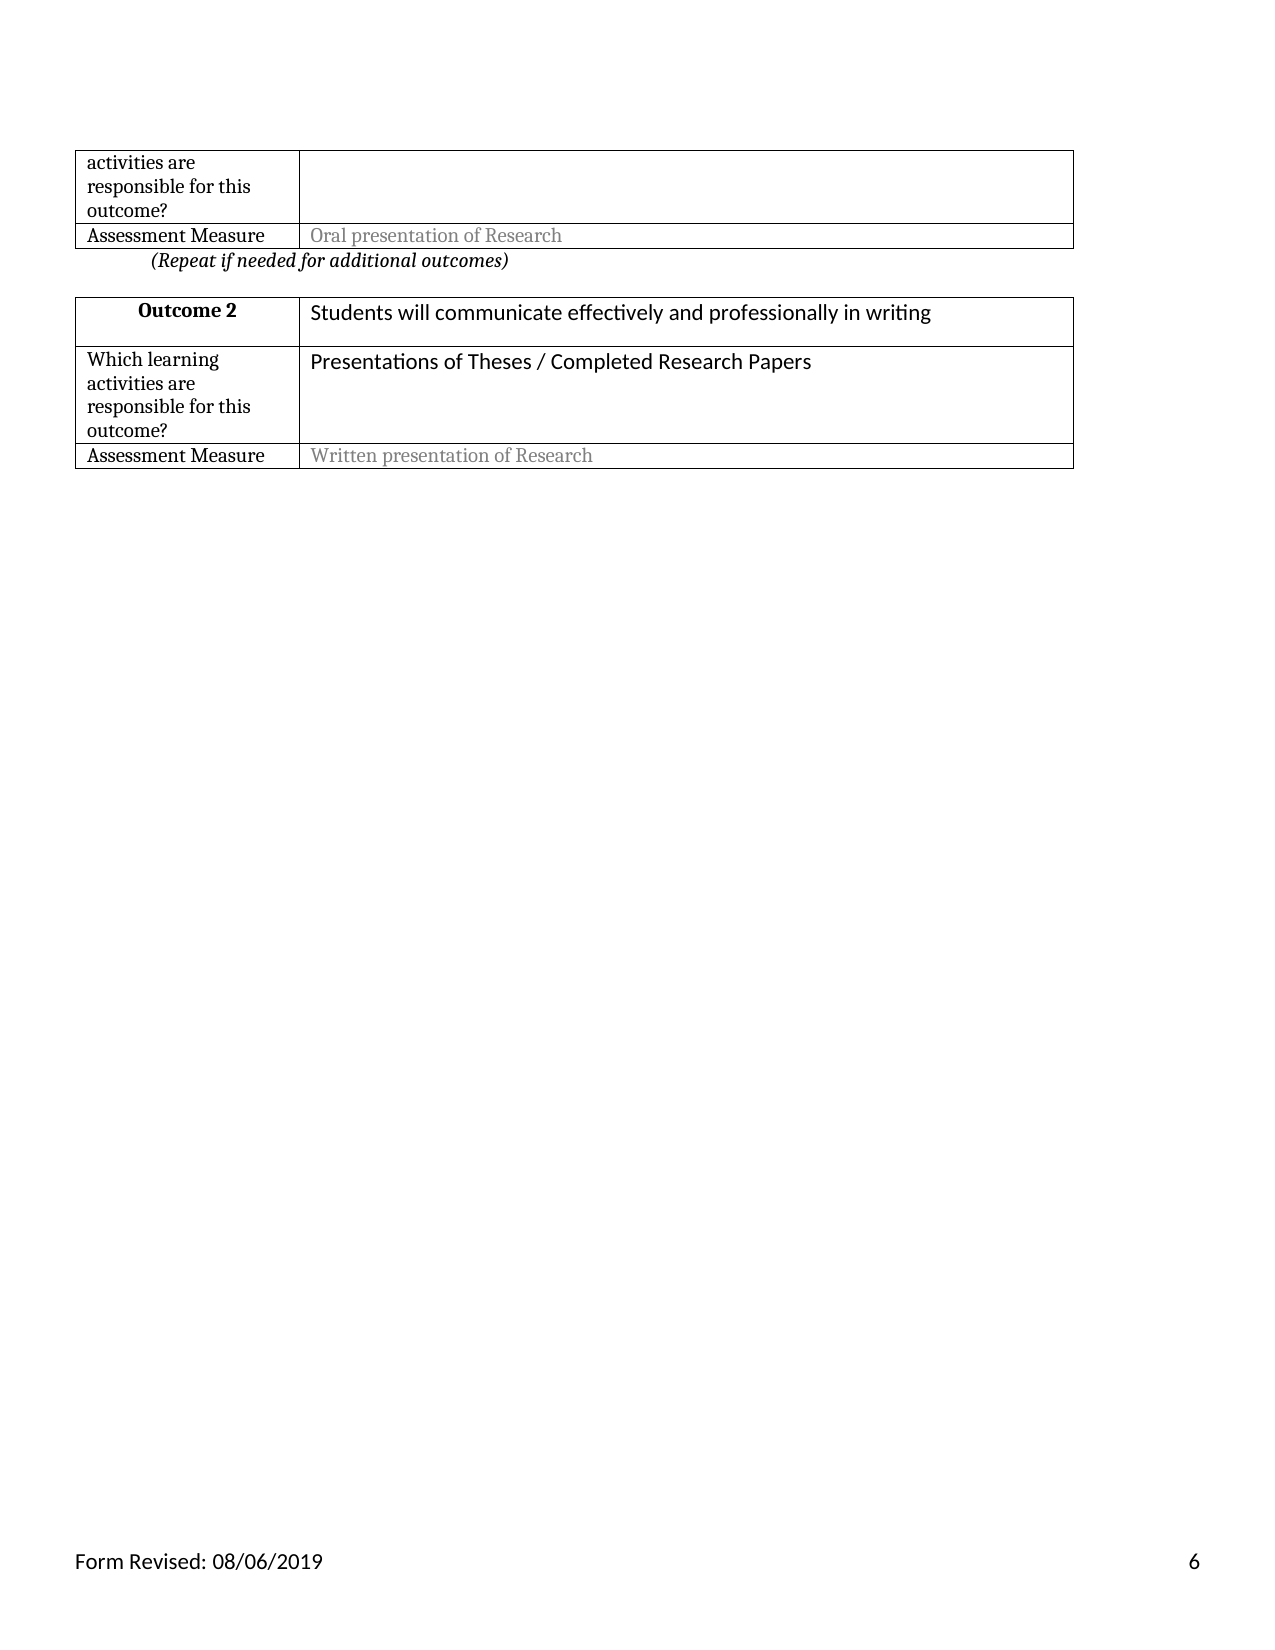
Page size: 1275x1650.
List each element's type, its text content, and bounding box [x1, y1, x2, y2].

table_cell Which learning activities are responsible for this outcome? [76, 347, 299, 443]
table_cell Assessment Measure [76, 444, 299, 468]
table_header Outcome 2 [76, 298, 299, 346]
text (Repeat if needed for additional outcomes) [75, 249, 1200, 273]
table_cell Oral presentation of Research [300, 224, 1073, 248]
table_cell Written presentation of Research [300, 444, 1073, 468]
table_cell Assessment Measure [76, 224, 299, 248]
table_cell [76, 151, 299, 223]
